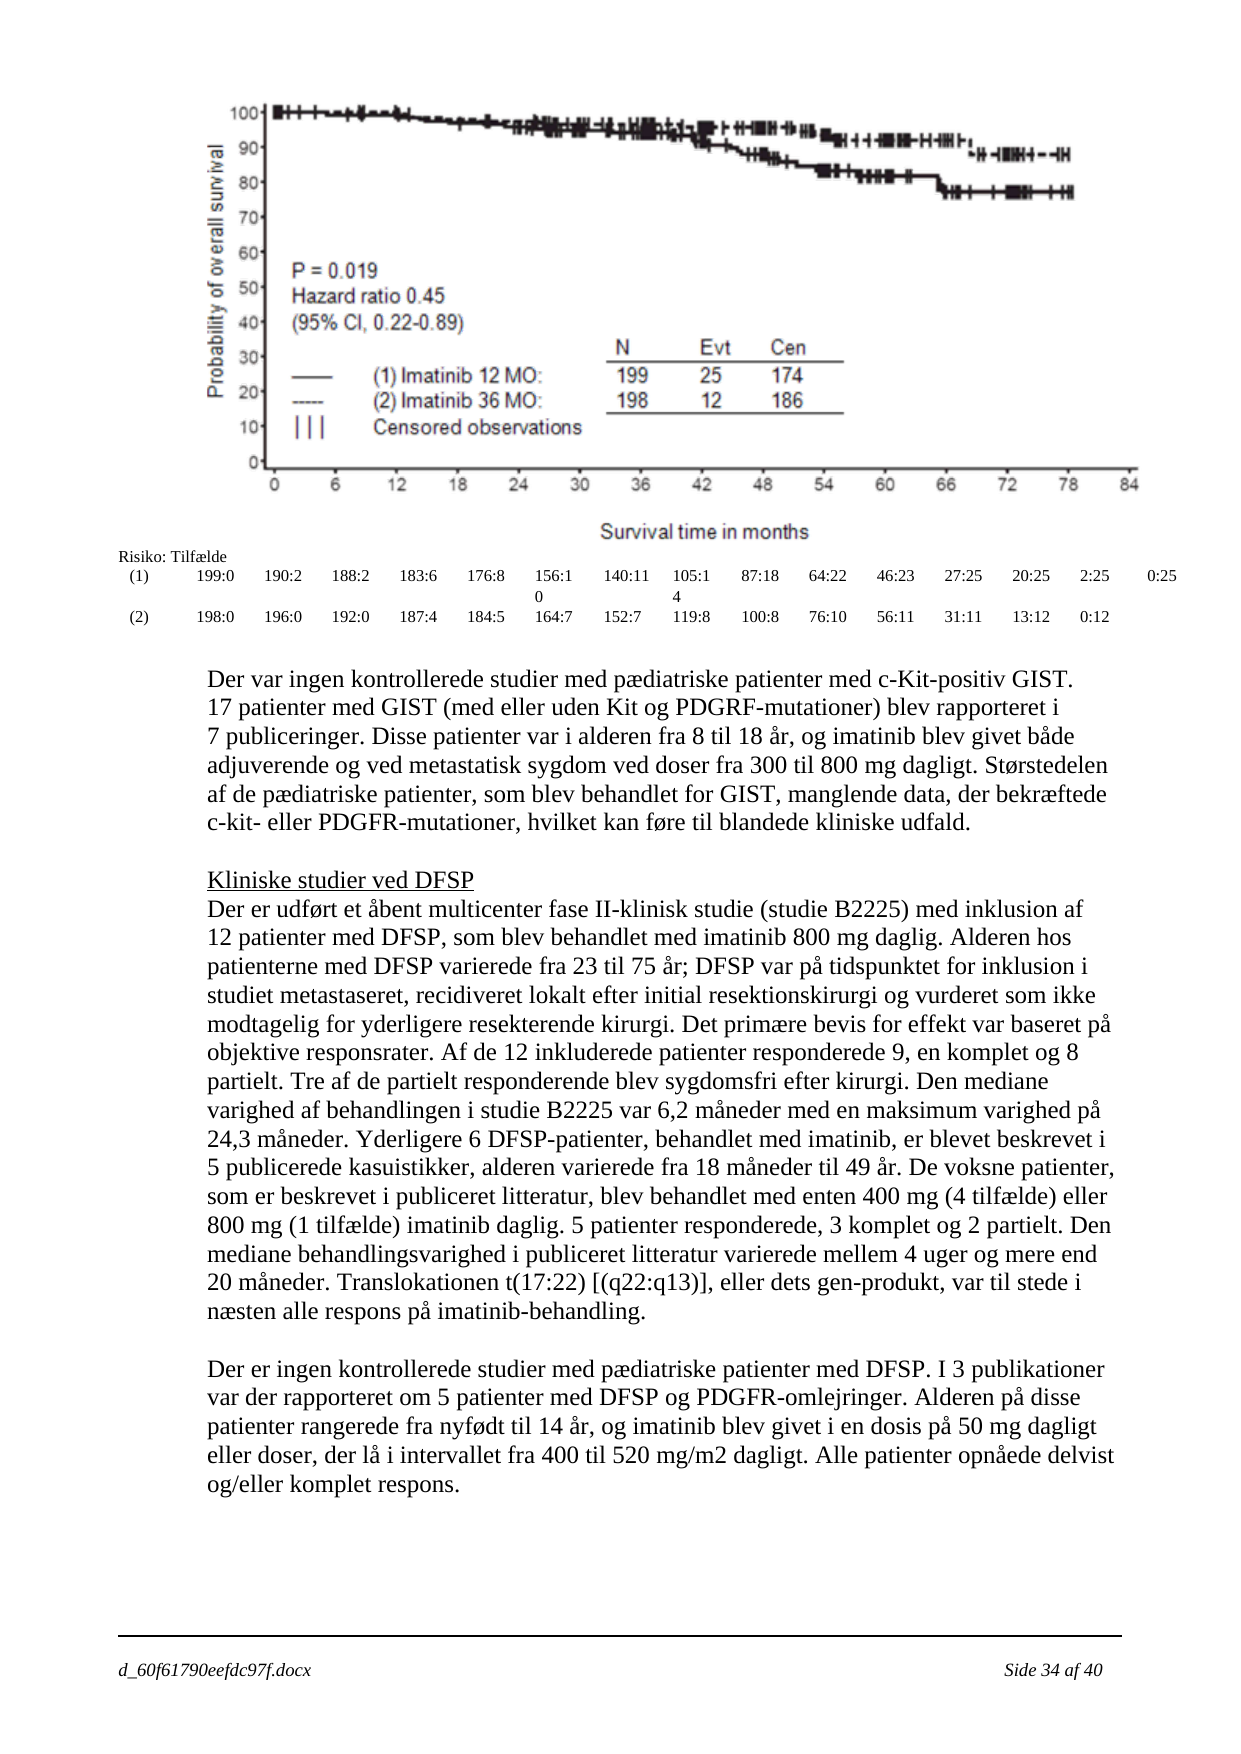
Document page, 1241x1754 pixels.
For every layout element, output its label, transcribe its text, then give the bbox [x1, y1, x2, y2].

table_header 46:23 [865, 566, 933, 607]
table_header 140:11 [592, 566, 661, 607]
table_cell 198:0 [185, 607, 253, 635]
table_header 27:25 [933, 566, 1001, 607]
text Risiko: Tilfælde [118, 547, 1122, 566]
table_cell 152:7 [592, 607, 661, 635]
table_cell 164:7 [523, 607, 592, 635]
table_header 190:2 [253, 566, 320, 607]
text Der var ingen kontrollerede studier med pædiatriske patienter med c-Kit-positiv GIST. 17 patienter med GIST (med eller uden Kit og PDGRF-mutationer) blev rapporteret i 7 publiceringer. Disse patienter var i alderen fra 8 til 18 år, og imatinib blev givet både adjuverende og ved metastatisk sygdom ved doser fra 300 til 800 mg dagligt. Størstedelen af de pædiatriske patienter, som blev behandlet for GIST, manglende data, der bekræftede c-kit- eller PDGFR-mutationer, hvilket kan føre til blandede kliniske udfald. [207, 664, 1122, 836]
table_header (1) [118, 566, 185, 607]
table_cell 196:0 [253, 607, 320, 635]
table_cell 119:8 [661, 607, 730, 635]
picture [206, 88, 1143, 547]
table_cell 0:12 [1069, 607, 1136, 635]
table_cell 31:11 [933, 607, 1001, 635]
table_header 176:8 [456, 566, 523, 607]
table_header 64:22 [798, 566, 865, 607]
table_cell (2) [118, 607, 185, 635]
table_cell 56:11 [865, 607, 933, 635]
table_cell 184:5 [456, 607, 523, 635]
table_header 0:25 [1136, 566, 1203, 607]
table_header 2:25 [1069, 566, 1136, 607]
text Kliniske studier ved DFSP [207, 865, 1122, 894]
table_header 87:18 [730, 566, 797, 607]
table_header 188:2 [320, 566, 388, 607]
table_cell 187:4 [388, 607, 456, 635]
table_cell 192:0 [320, 607, 388, 635]
table_header 20:25 [1001, 566, 1068, 607]
table_header 105:14 [661, 566, 730, 607]
text Der er udført et åbent multicenter fase II-klinisk studie (studie B2225) med inklusion af 12 patienter med DFSP, som blev behandlet med imatinib 800 mg daglig. Alderen hos patienterne med DFSP varierede fra 23 til 75 år; DFSP var på tidspunktet for inklusion i studiet metastaseret, recidiveret lokalt efter initial resektionskirurgi og vurderet som ikke modtagelig for yderligere resekterende kirurgi. Det primære bevis for effekt var baseret på objektive responsrater. Af de 12 inkluderede patienter responderede 9, en komplet og 8 partielt. Tre af de partielt responderende blev sygdomsfri efter kirurgi. Den mediane varighed af behandlingen i studie B2225 var 6,2 måneder med en maksimum varighed på 24,3 måneder. Yderligere 6 DFSP-patienter, behandlet med imatinib, er blevet beskrevet i 5 publicerede kasuistikker, alderen varierede fra 18 måneder til 49 år. De voksne patienter, som er beskrevet i publiceret litteratur, blev behandlet med enten 400 mg (4 tilfælde) eller 800 mg (1 tilfælde) imatinib daglig. 5 patienter responderede, 3 komplet og 2 partielt. Den mediane behandlingsvarighed i publiceret litteratur varierede mellem 4 uger og mere end 20 måneder. Translokationen t(17:22) [(q22:q13)], eller dets gen-produkt, var til stede i næsten alle respons på imatinib-behandling. [207, 894, 1122, 1325]
table_header 183:6 [388, 566, 456, 607]
table_header 199:0 [185, 566, 253, 607]
table_cell 100:8 [730, 607, 797, 635]
table_header 156:10 [523, 566, 592, 607]
text Der er ingen kontrollerede studier med pædiatriske patienter med DFSP. I 3 publikationer var der rapporteret om 5 patienter med DFSP og PDGFR-omlejringer. Alderen på disse patienter rangerede fra nyfødt til 14 år, og imatinib blev givet i en dosis på 50 mg dagligt eller doser, der lå i intervallet fra 400 til 520 mg/m2 dagligt. Alle patienter opnåede delvist og/eller komplet respons. [207, 1354, 1122, 1497]
table_cell 76:10 [798, 607, 865, 635]
table_cell 13:12 [1001, 607, 1068, 635]
